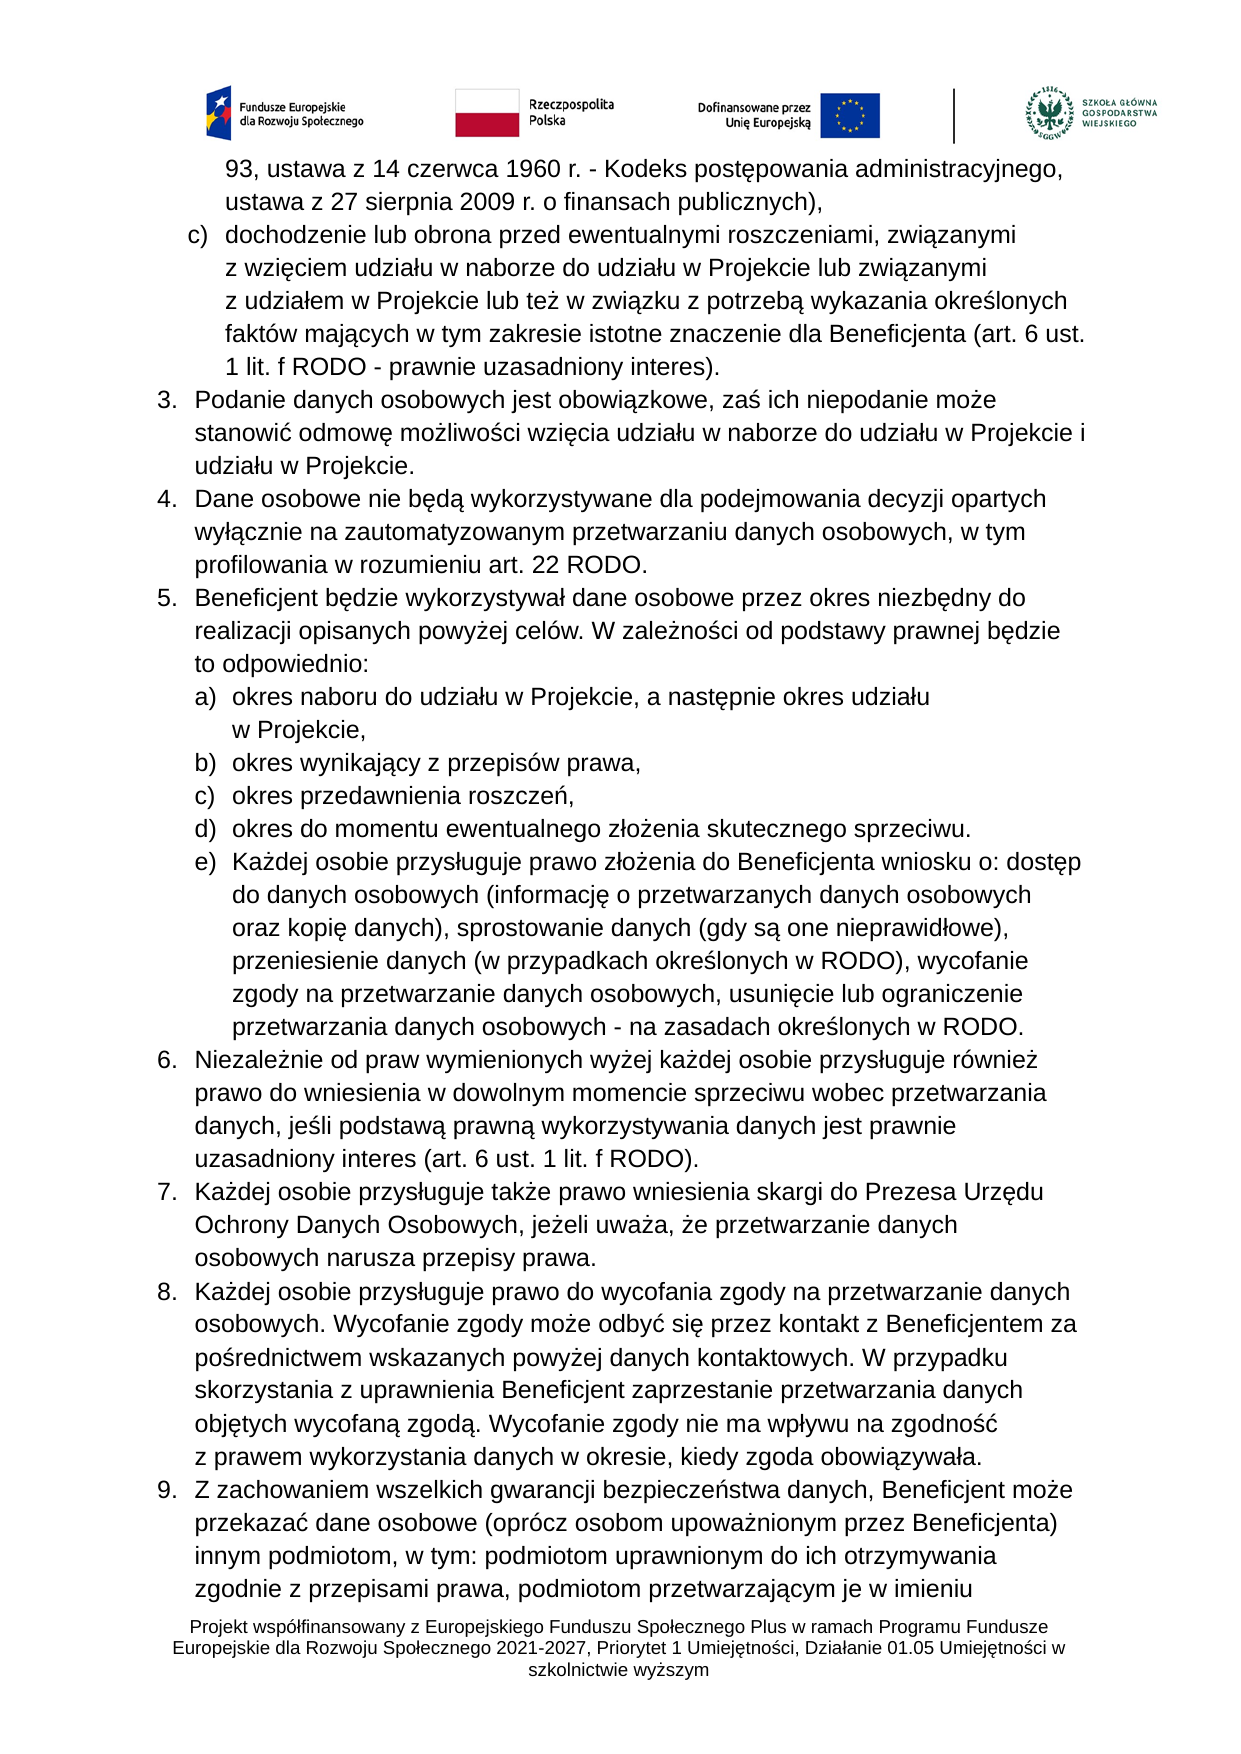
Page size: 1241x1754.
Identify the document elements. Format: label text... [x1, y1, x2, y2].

list Dane osobowe nie będą wykorzystywane dla podejmowania decyzji opartych wyłącznie na zautomatyzowanym przetwarzaniu danych osobowych, w tym profilowania w rozumieniu art. 22 RODO. [157, 484, 1087, 579]
list dochodzenie lub obrona przed ewentualnymi roszczeniami, związanymi z wzięciem udziału w naborze do udziału w Projekcie lub związanymi z udziałem w Projekcie lub też w związku z potrzebą wykazania określonych faktów mających w tym zakresie istotne znaczenie dla Beneficjenta (art. 6 ust. 1 lit. f RODO - prawnie uzasadniony interes). [187, 220, 1087, 381]
list Każdej osobie przysługuje prawo do wycofania zgody na przetwarzanie danych osobowych. Wycofanie zgody może odbyć się przez kontakt z Beneficjentem za pośrednictwem wskazanych powyżej danych kontaktowych. W przypadku skorzystania z uprawnienia Beneficjent zaprzestanie przetwarzania danych objętych wycofaną zgodą. Wycofanie zgody nie ma wpływu na zgodność z prawem wykorzystania danych w okresie, kiedy zgoda obowiązywała. [157, 1276, 1087, 1470]
list okres przedawnienia roszczeń, [194, 781, 1087, 810]
list okres wynikający z przepisów prawa, [194, 748, 1087, 777]
list Beneficjent będzie wykorzystywał dane osobowe przez okres niezbędny do realizacji opisanych powyżej celów. W zależności od podstawy prawnej będzie to odpowiednio: [157, 583, 1087, 678]
picture [150, 73, 1219, 154]
list okres do momentu ewentualnego złożenia skutecznego sprzeciwu. [194, 814, 1087, 843]
list okres naboru do udziału w Projekcie, a następnie okres udziału w Projekcie, [194, 682, 1087, 744]
list Niezależnie od praw wymienionych wyżej każdej osobie przysługuje również prawo do wniesienia w dowolnym momencie sprzeciwu wobec przetwarzania danych, jeśli podstawą prawną wykorzystywania danych jest prawnie uzasadniony interes (art. 6 ust. 1 lit. f RODO). [157, 1045, 1087, 1173]
list Podanie danych osobowych jest obowiązkowe, zaś ich niepodanie może stanowić odmowę możliwości wzięcia udziału w naborze do udziału w Projekcie i udziału w Projekcie. [157, 385, 1087, 480]
list Każdej osobie przysługuje prawo złożenia do Beneficjenta wniosku o: dostęp do danych osobowych (informację o przetwarzanych danych osobowych oraz kopię danych), sprostowanie danych (gdy są one nieprawidłowe), przeniesienie danych (w przypadkach określonych w RODO), wycofanie zgody na przetwarzanie danych osobowych, usunięcie lub ograniczenie przetwarzania danych osobowych - na zasadach określonych w RODO. [194, 847, 1087, 1041]
list Każdej osobie przysługuje także prawo wniesienia skargi do Prezesa Urzędu Ochrony Danych Osobowych, jeżeli uważa, że przetwarzanie danych osobowych narusza przepisy prawa. [157, 1177, 1087, 1272]
